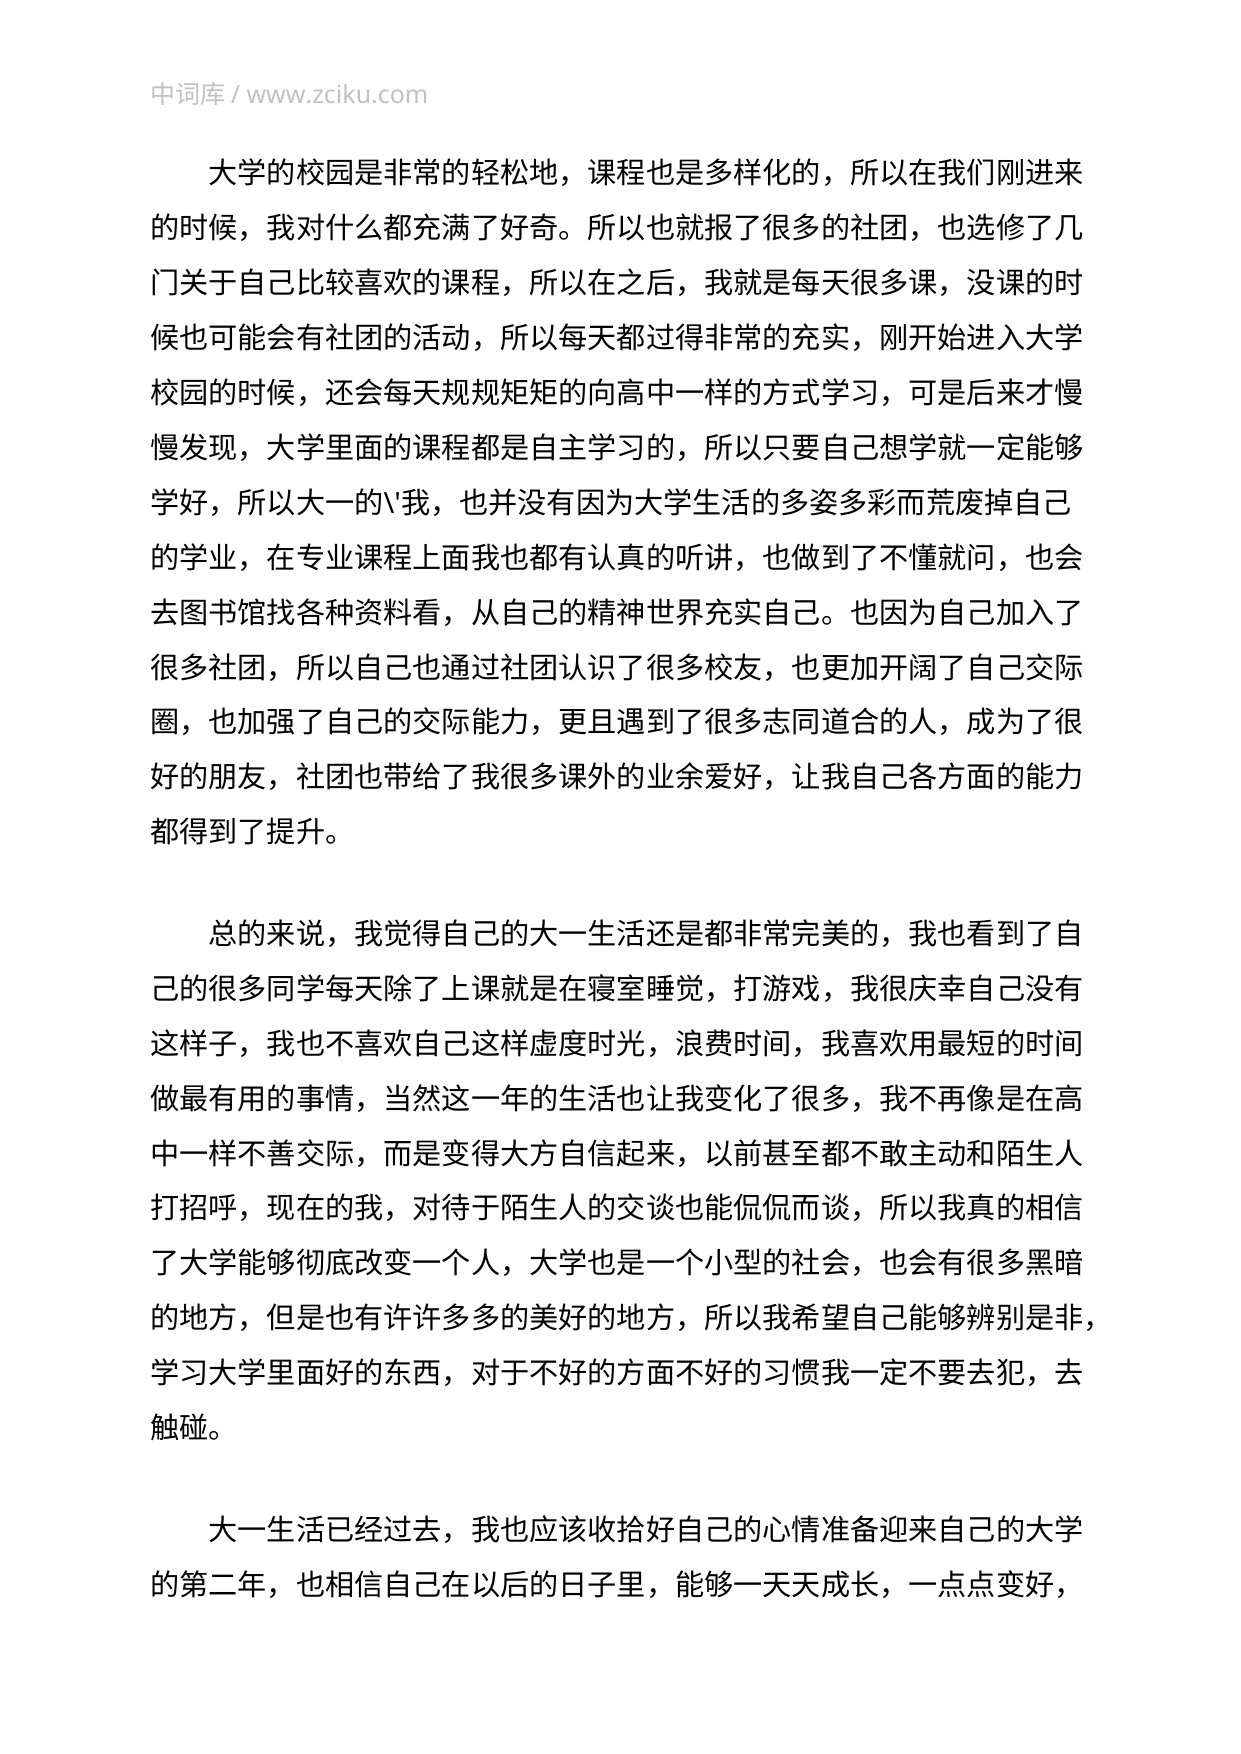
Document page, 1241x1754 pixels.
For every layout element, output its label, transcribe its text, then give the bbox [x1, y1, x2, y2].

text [150, 1506, 1090, 1604]
text 大学的校园是非常的轻松地，课程也是多样化的，所以在我们刚进来的时候，我对什么都充满了好奇。所以也就报了很多的社团，也选修了几门关于自己比较喜欢的课程，所以在之后，我就是每天很多课，没课的时候也可能会有社团的活动，所以每天都过得非常的充实，刚开始进入大学校园的时候，还会每天规规矩矩的向高中一样的方式学习，可是后来才慢慢发现，大学里面的课程都是自主学习的，所以只要自己想学就一定能够学好，所以大一的\'我，也并没有因为大学生活的多姿多彩而荒废掉自己的学业，在专业课程上面我也都有认真的听讲，也做到了不懂就问，也会去图书馆找各种资料看，从自己的精神世界充实自己。也因为自己加入了很多社团，所以自己也通过社团认识了很多校友，也更加开阔了自己交际圈，也加强了自己的交际能力，更且遇到了很多志同道合的人，成为了很好的朋友，社团也带给了我很多课外的业余爱好，让我自己各方面的能力都得到了提升。 [150, 150, 1090, 851]
text 总的来说，我觉得自己的大一生活还是都非常完美的，我也看到了自己的很多同学每天除了上课就是在寝室睡觉，打游戏，我很庆幸自己没有这样子，我也不喜欢自己这样虚度时光，浪费时间，我喜欢用最短的时间做最有用的事情，当然这一年的生活也让我变化了很多，我不再像是在高中一样不善交际，而是变得大方自信起来，以前甚至都不敢主动和陌生人打招呼，现在的我，对待于陌生人的交谈也能侃侃而谈，所以我真的相信了大学能够彻底改变一个人，大学也是一个小型的社会，也会有很多黑暗的地方，但是也有许许多多的美好的地方，所以我希望自己能够辨别是非，学习大学里面好的东西，对于不好的方面不好的习惯我一定不要去犯，去触碰。 [150, 911, 1090, 1447]
